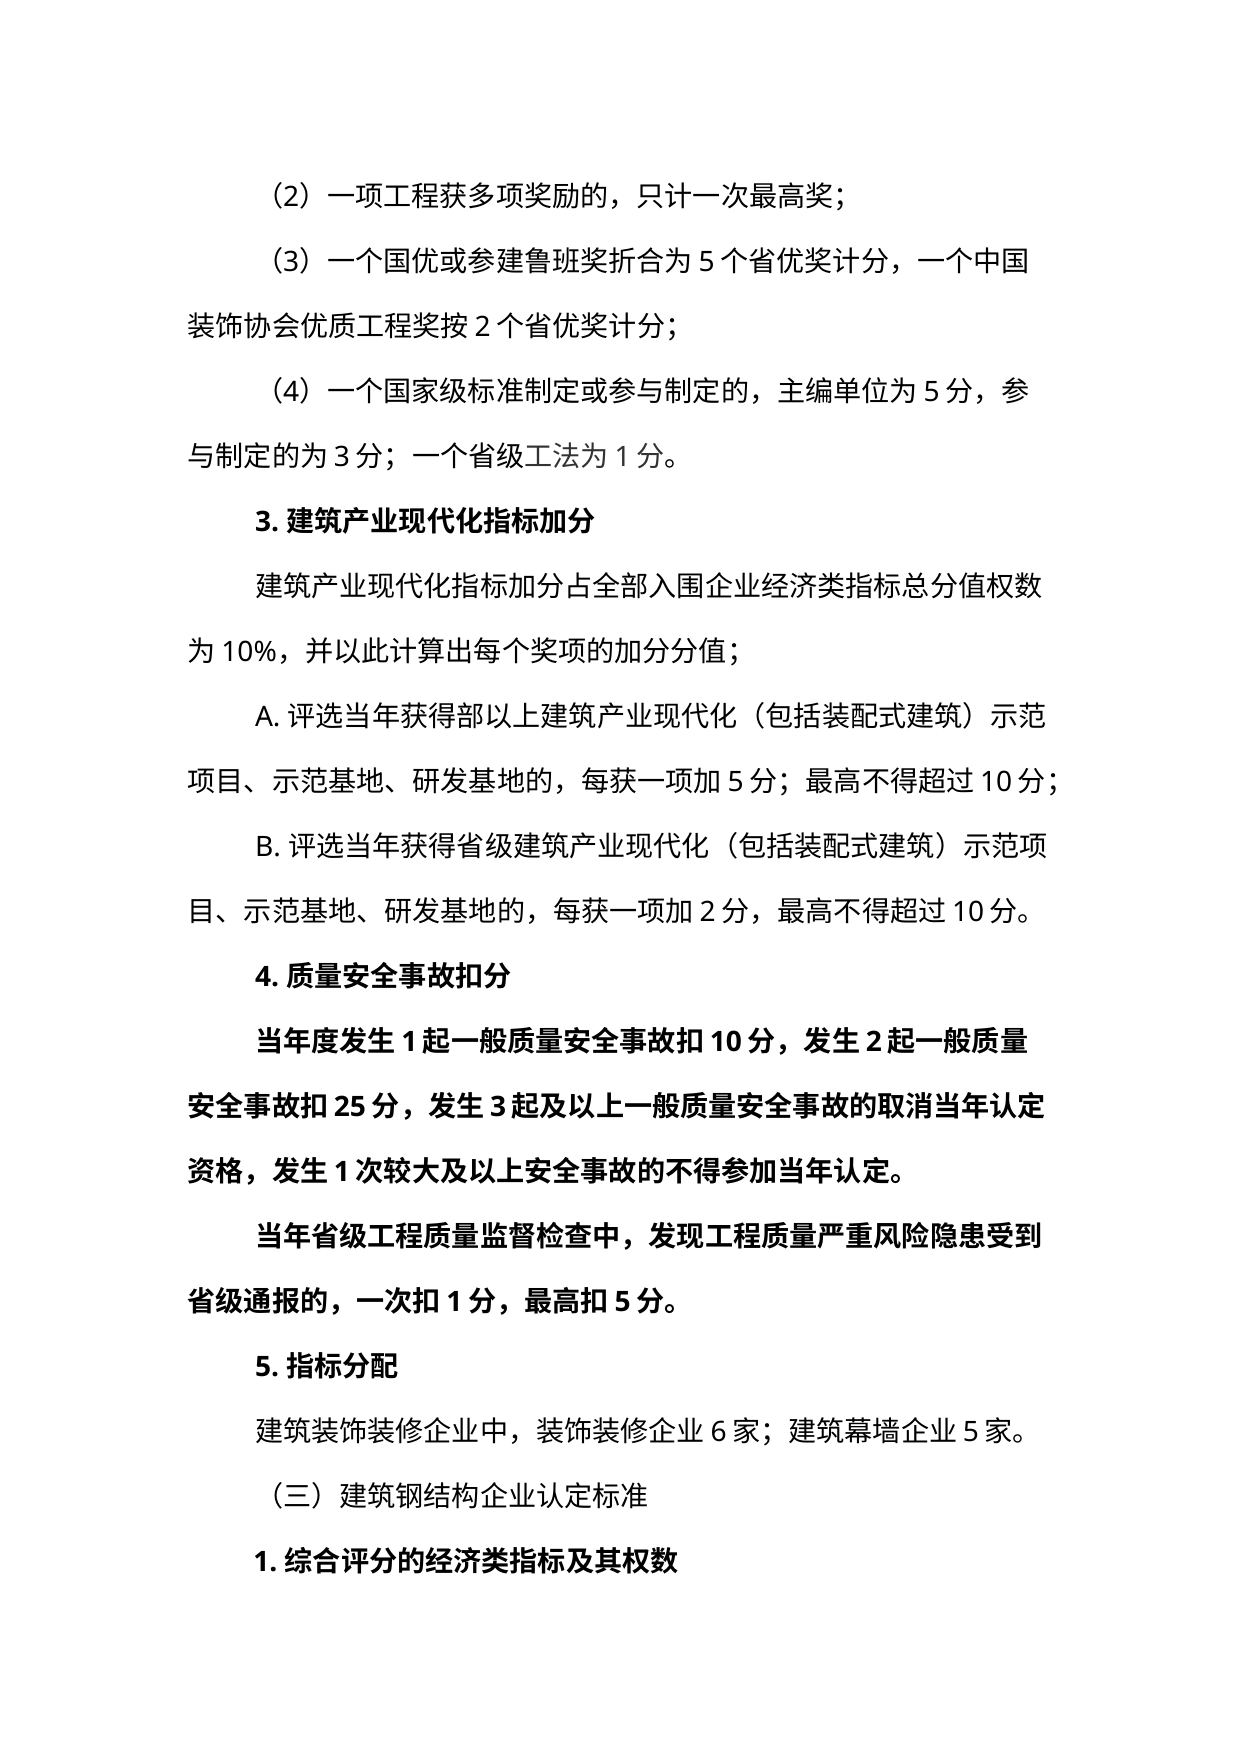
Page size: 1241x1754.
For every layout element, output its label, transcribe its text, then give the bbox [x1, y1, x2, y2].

text （三）建筑钢结构企业认定标准 [187, 1462, 1053, 1527]
text 5. 指标分配 [187, 1332, 1053, 1397]
text （2）一项工程获多项奖励的，只计一次最高奖； [187, 162, 1053, 227]
text （3）一个国优或参建鲁班奖折合为5个省优奖计分，一个中国装饰协会优质工程奖按2个省优奖计分； [187, 227, 1053, 357]
text 建筑装饰装修企业中，装饰装修企业6家；建筑幕墙企业5家。 [187, 1397, 1053, 1462]
text B. 评选当年获得省级建筑产业现代化（包括装配式建筑）示范项目、示范基地、研发基地的，每获一项加2分，最高不得超过10分。 [187, 812, 1053, 942]
text 建筑产业现代化指标加分占全部入围企业经济类指标总分值权数为10%，并以此计算出每个奖项的加分分值； [187, 552, 1053, 682]
text 1. 综合评分的经济类指标及其权数 [187, 1527, 1053, 1592]
text 4. 质量安全事故扣分 [187, 942, 1053, 1007]
text （4）一个国家级标准制定或参与制定的，主编单位为5分，参与制定的为3分；一个省级工法为1分。 [187, 357, 1053, 487]
text A. 评选当年获得部以上建筑产业现代化（包括装配式建筑）示范项目、示范基地、研发基地的，每获一项加5分；最高不得超过10分； [187, 682, 1053, 812]
text 3. 建筑产业现代化指标加分 [187, 487, 1053, 552]
text 当年度发生1起一般质量安全事故扣10分，发生2起一般质量安全事故扣25分，发生3起及以上一般质量安全事故的取消当年认定资格，发生1次较大及以上安全事故的不得参加当年认定。 [187, 1007, 1053, 1202]
text 当年省级工程质量监督检查中，发现工程质量严重风险隐患受到省级通报的，一次扣1分，最高扣5分。 [187, 1202, 1053, 1332]
